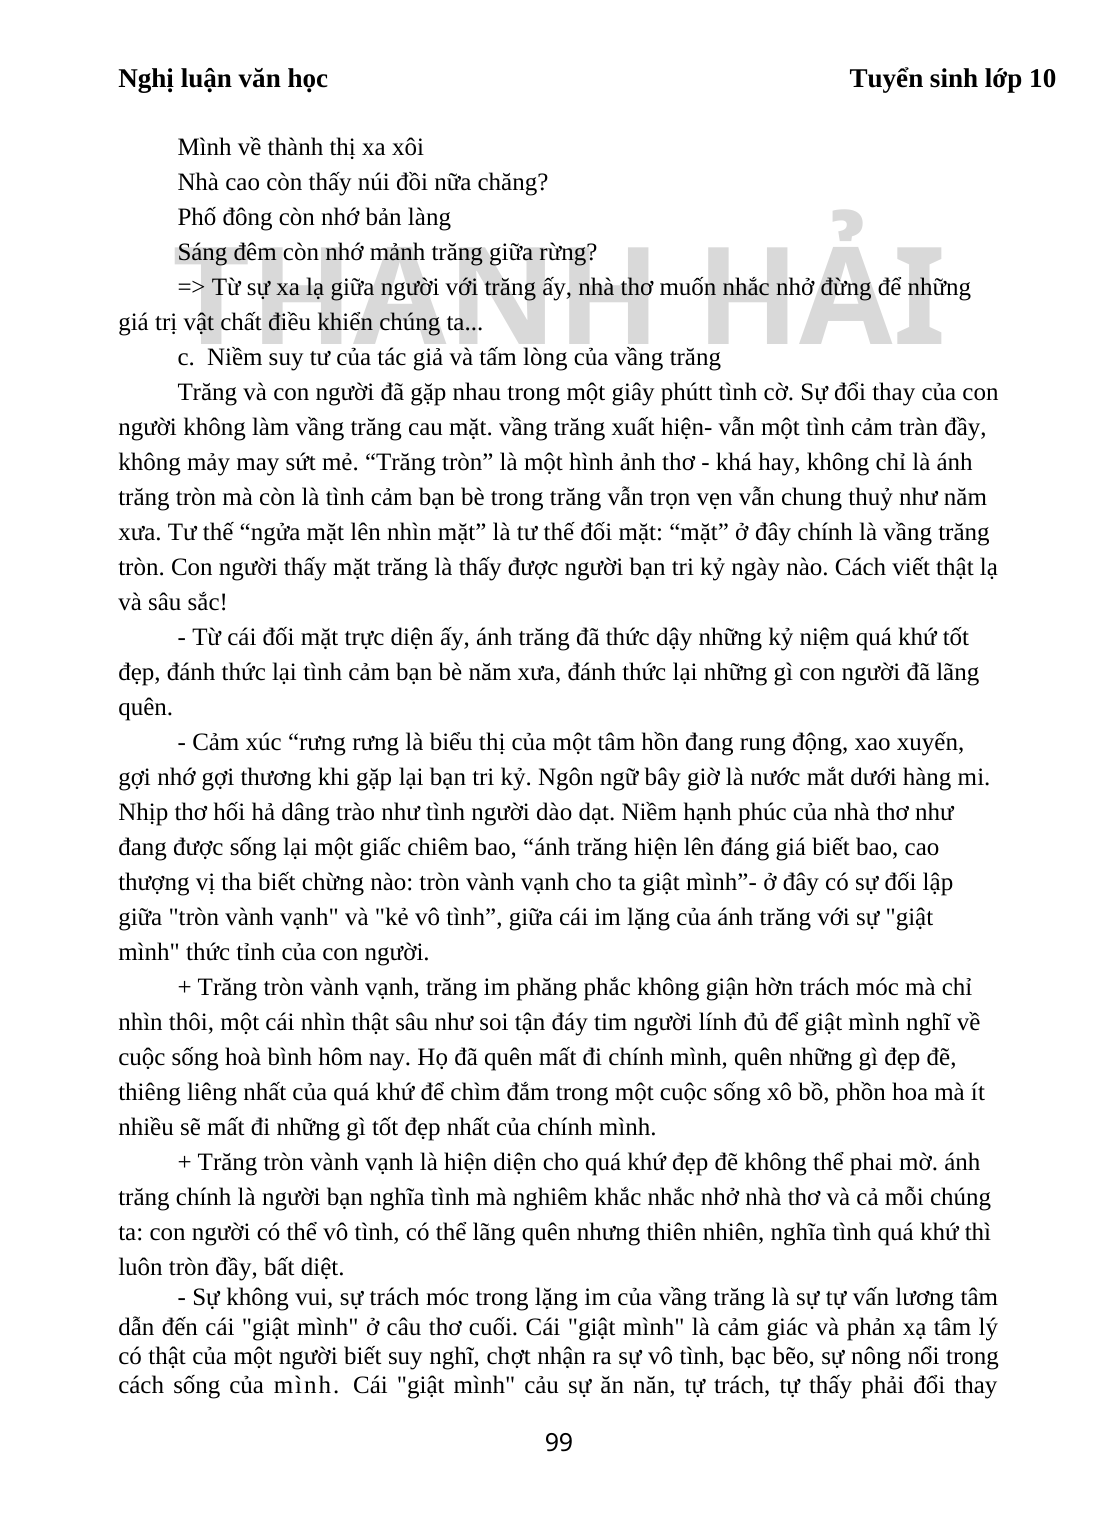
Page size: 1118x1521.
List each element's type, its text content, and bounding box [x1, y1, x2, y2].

text + Trăng tròn vành vạnh, trăng im phăng phắc không giận hờn trách móc mà chỉ nhìn thôi, một cái nhìn thật sâu như soi tận đáy tim người lính đủ để giật mình nghĩ về cuộc sống hoà bình hôm nay. Họ đã quên mất đi chính mình, quên những gì đẹp đẽ, thiêng liêng nhất của quá khứ để chìm đắm trong một cuộc sống xô bồ, phồn hoa mà ít nhiều sẽ mất đi những gì tốt đẹp nhất của chính mình. [118, 967, 999, 1142]
text Mình về thành thị xa xôi [118, 127, 999, 162]
list Cảm xúc “rưng rưng là biểu thị của một tâm hồn đang rung động, xao xuyến, gợi nhớ gợi thương khi gặp lại bạn tri kỷ. Ngôn ngữ bây giờ là nước mắt dưới hàng mi. Nhịp thơ hối hả dâng trào như tình người dào dạt. Niềm hạnh phúc của nhà thơ như đang được sống lại một giấc chiêm bao, “ánh trăng hiện lên đáng giá biết bao, cao thượng vị tha biết chừng nào: tròn vành vạnh cho ta giật mình”- ở đây có sự đối lập giữa "tròn vành vạnh" và "kẻ vô tình”, giữa cái im lặng của ánh trăng với sự "giật mình" thức tỉnh của con người. [118, 722, 999, 967]
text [118, 1282, 999, 1399]
text Trăng và con người đã gặp nhau trong một giây phútt tình cờ. Sự đổi thay của con người không làm vầng trăng cau mặt. vầng trăng xuất hiện- vẫn một tình cảm tràn đầy, không mảy may sứt mẻ. “Trăng tròn” là một hình ảnh thơ - khá hay, không chỉ là ánh trăng tròn mà còn là tình cảm bạn bè trong trăng vẫn trọn vẹn vẫn chung thuỷ như năm xưa. Tư thế “ngửa mặt lên nhìn mặt” là tư thế đối mặt: “mặt” ở đây chính là vầng trăng tròn. Con người thấy mặt trăng là thấy được người bạn tri kỷ ngày nào. Cách viết thật lạ và sâu sắc! [118, 372, 999, 617]
text Nhà cao còn thấy núi đồi nữa chăng? [118, 162, 999, 197]
text => Từ sự xa lạ giữa người với trăng ấy, nhà thơ muốn nhắc nhở đừng để những giá trị vật chất điều khiển chúng ta... [118, 267, 999, 337]
text + Trăng tròn vành vạnh là hiện diện cho quá khứ đẹp đẽ không thể phai mờ. ánh trăng chính là người bạn nghĩa tình mà nghiêm khắc nhắc nhở nhà thơ và cả mỗi chúng ta: con người có thể vô tình, có thể lãng quên nhưng thiên nhiên, nghĩa tình quá khứ thì luôn tròn đầy, bất diệt. [118, 1142, 999, 1282]
text Sáng đêm còn nhớ mảnh trăng giữa rừng? [118, 232, 999, 267]
list Niềm suy tư của tác giả và tấm lòng của vầng trăng [118, 337, 999, 372]
text Phố đông còn nhớ bản làng [118, 197, 999, 232]
list Từ cái đối mặt trực diện ấy, ánh trăng đã thức dậy những kỷ niệm quá khứ tốt đẹp, đánh thức lại tình cảm bạn bè năm xưa, đánh thức lại những gì con người đã lãng quên. [118, 617, 999, 722]
